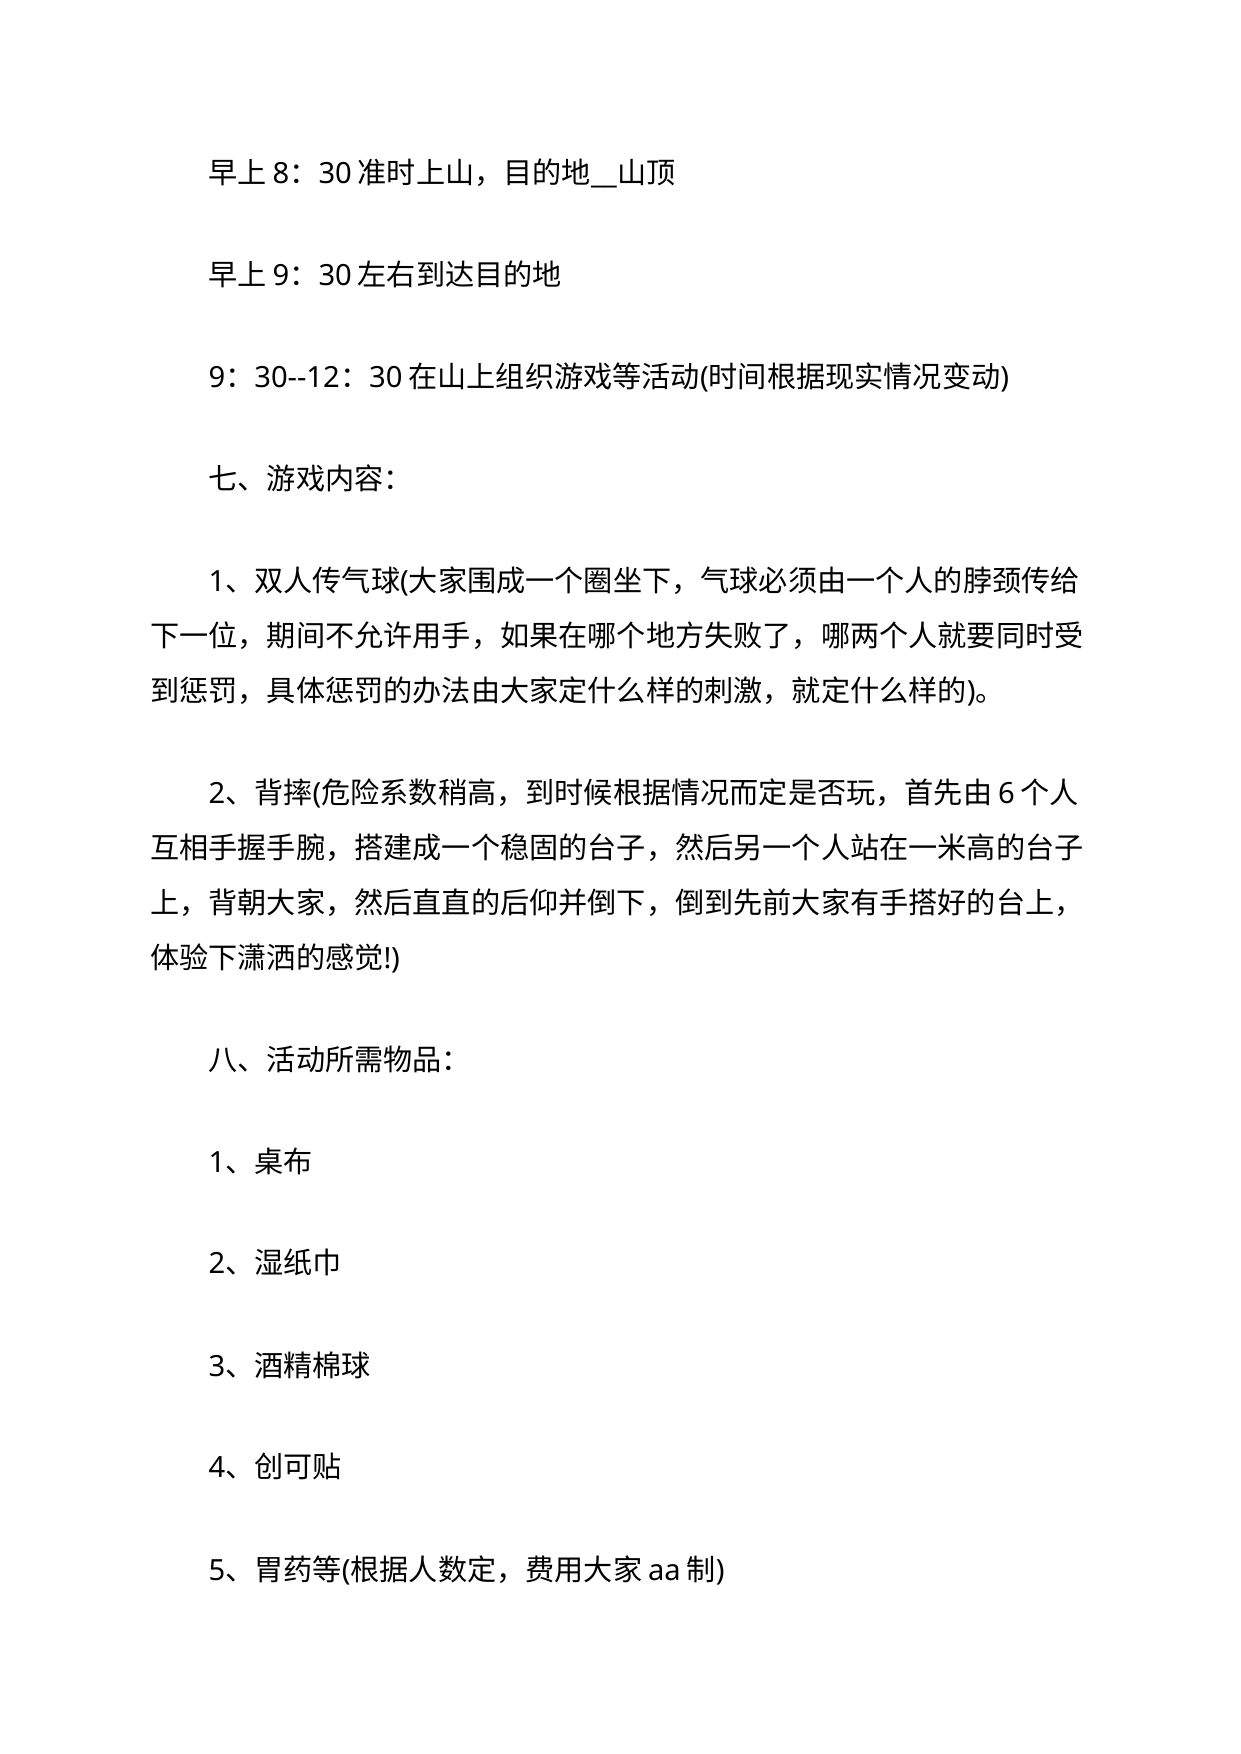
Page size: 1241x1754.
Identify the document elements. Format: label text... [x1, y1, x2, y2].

text 早上9：30左右到达目的地 [150, 252, 1090, 294]
text 1、双人传气球(大家围成一个圈坐下，气球必须由一个人的脖颈传给下一位，期间不允许用手，如果在哪个地方失败了，哪两个人就要同时受到惩罚，具体惩罚的办法由大家定什么样的刺激，就定什么样的)。 [150, 558, 1090, 710]
text 3、酒精棉球 [150, 1342, 1090, 1384]
text 2、湿纸巾 [150, 1240, 1090, 1282]
text 早上8：30准时上山，目的地__山顶 [150, 150, 1090, 192]
text 2、背摔(危险系数稍高，到时候根据情况而定是否玩，首先由6个人互相手握手腕，搭建成一个稳固的台子，然后另一个人站在一米高的台子上，背朝大家，然后直直的后仰并倒下，倒到先前大家有手搭好的台上，体验下潇洒的感觉!) [150, 769, 1090, 977]
text 1、桌布 [150, 1138, 1090, 1181]
text 5、胃药等(根据人数定，费用大家aa制) [150, 1546, 1090, 1588]
text 4、创可贴 [150, 1444, 1090, 1486]
text 9：30--12：30在山上组织游戏等活动(时间根据现实情况变动) [150, 354, 1090, 396]
text 八、活动所需物品： [150, 1036, 1090, 1079]
text 七、游戏内容： [150, 456, 1090, 498]
